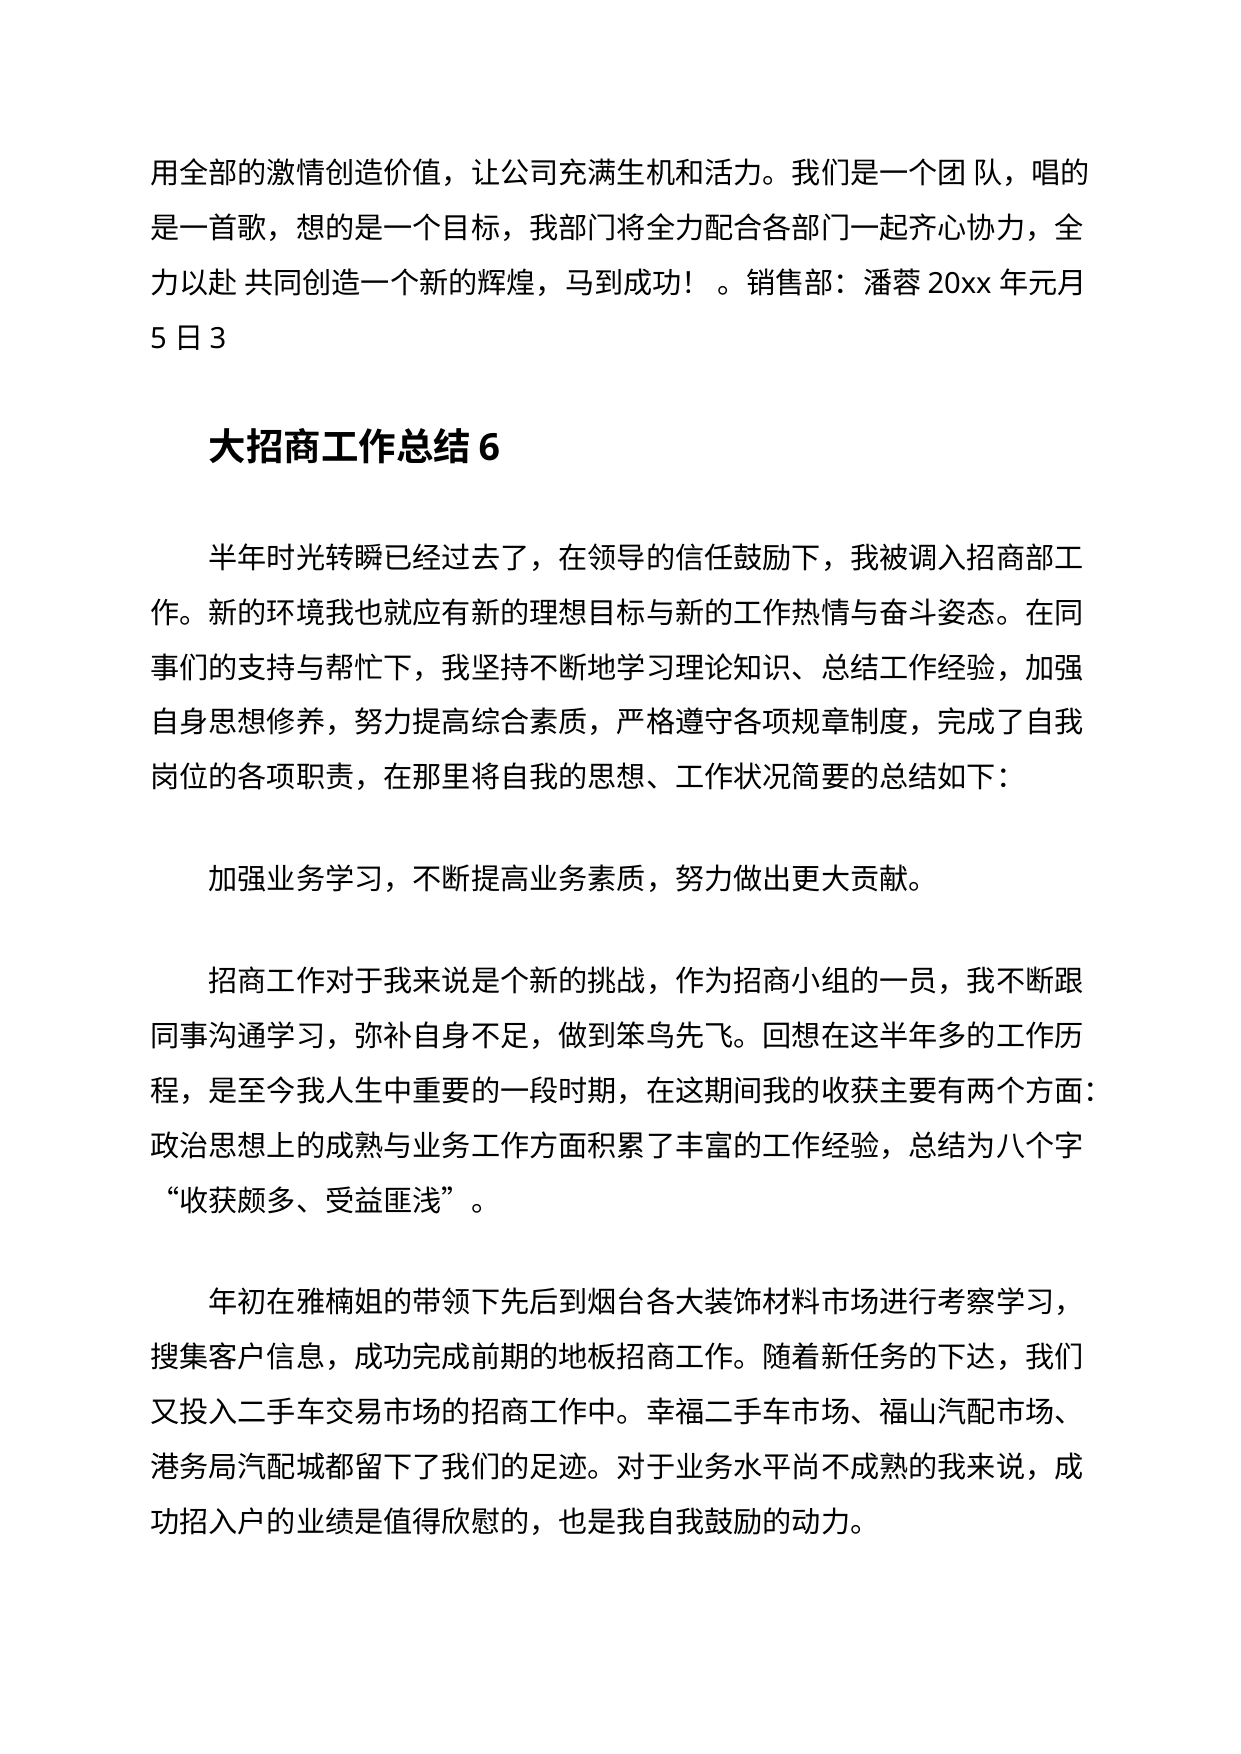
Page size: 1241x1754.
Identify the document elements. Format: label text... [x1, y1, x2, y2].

text 半年时光转瞬已经过去了，在领导的信任鼓励下，我被调入招商部工作。新的环境我也就应有新的理想目标与新的工作热情与奋斗姿态。在同事们的支持与帮忙下，我坚持不断地学习理论知识、总结工作经验，加强自身思想修养，努力提高综合素质，严格遵守各项规章制度，完成了自我岗位的各项职责，在那里将自我的思想、工作状况简要的总结如下： [150, 534, 1090, 796]
text 招商工作对于我来说是个新的挑战，作为招商小组的一员，我不断跟同事沟通学习，弥补自身不足，做到笨鸟先飞。回想在这半年多的工作历程，是至今我人生中重要的一段时期，在这期间我的收获主要有两个方面：政治思想上的成熟与业务工作方面积累了丰富的工作经验，总结为八个字“收获颇多、受益匪浅”。 [150, 957, 1090, 1219]
text 加强业务学习，不断提高业务素质，努力做出更大贡献。 [150, 856, 1090, 898]
text 年初在雅楠姐的带领下先后到烟台各大装饰材料市场进行考察学习，搜集客户信息，成功完成前期的地板招商工作。随着新任务的下达，我们又投入二手车交易市场的招商工作中。幸福二手车市场、福山汽配市场、港务局汽配城都留下了我们的足迹。对于业务水平尚不成熟的我来说，成功招入户的业绩是值得欣慰的，也是我自我鼓励的动力。 [150, 1279, 1090, 1541]
text 大招商工作总结6 [150, 417, 1090, 471]
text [150, 150, 1090, 357]
